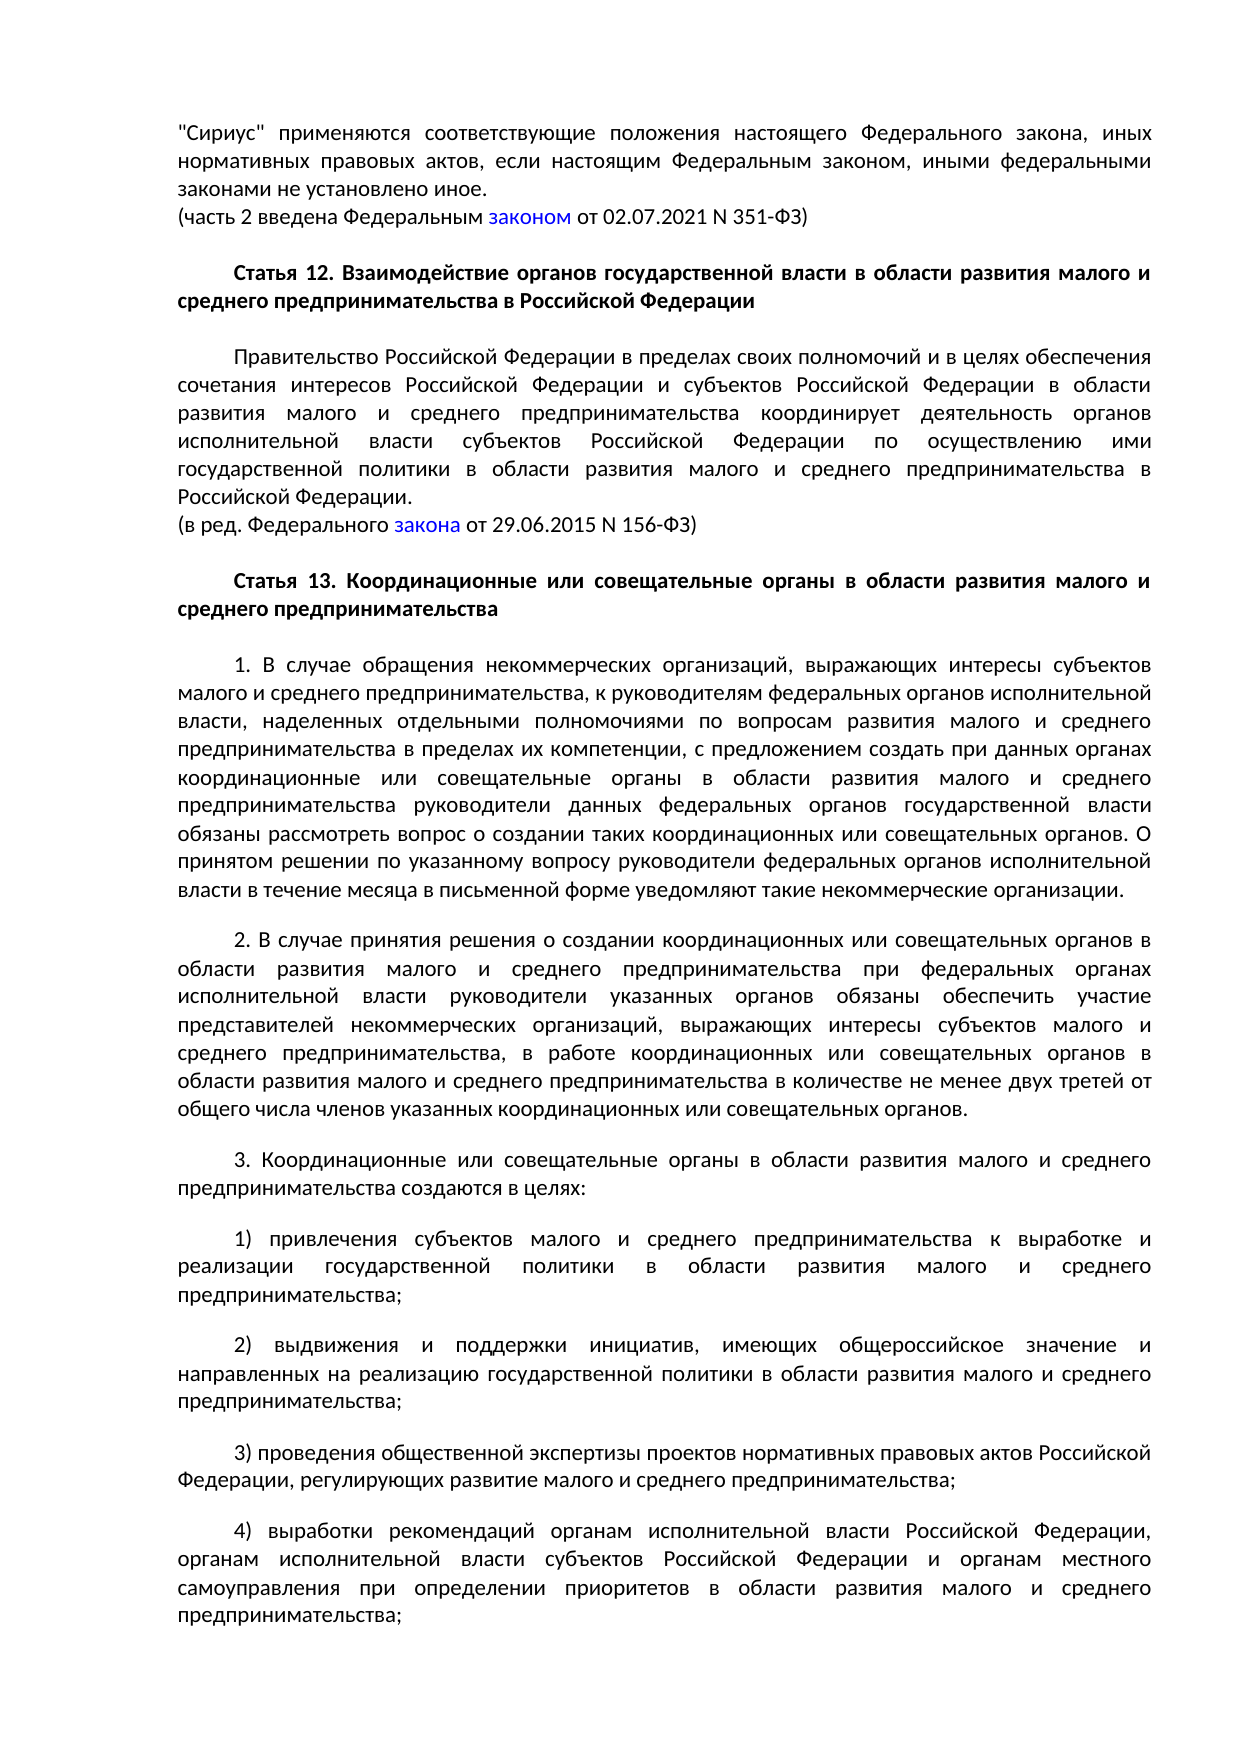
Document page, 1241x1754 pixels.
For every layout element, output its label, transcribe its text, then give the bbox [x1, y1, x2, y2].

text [177, 118, 1152, 202]
text (в ред. Федерального закона от 29.06.2015 N 156-ФЗ) [177, 510, 1152, 538]
text 4) выработки рекомендаций органам исполнительной власти Российской Федерации, органам исполнительной власти субъектов Российской Федерации и органам местного самоуправления при определении приоритетов в области развития малого и среднего предпринимательства; [177, 1517, 1152, 1629]
text 3) проведения общественной экспертизы проектов нормативных правовых актов Российской Федерации, регулирующих развитие малого и среднего предпринимательства; [177, 1438, 1152, 1494]
text 2. В случае принятия решения о создании координационных или совещательных органов в области развития малого и среднего предпринимательства при федеральных органах исполнительной власти руководители указанных органов обязаны обеспечить участие представителей некоммерческих организаций, выражающих интересы субъектов малого и среднего предпринимательства, в работе координационных или совещательных органов в области развития малого и среднего предпринимательства в количестве не менее двух третей от общего числа членов указанных координационных или совещательных органов. [177, 926, 1152, 1122]
text 3. Координационные или совещательные органы в области развития малого и среднего предпринимательства создаются в целях: [177, 1145, 1152, 1201]
text (часть 2 введена Федеральным законом от 02.07.2021 N 351-ФЗ) [177, 202, 1152, 230]
title Статья 12. Взаимодействие органов государственной власти в области развития малого и среднего предпринимательства в Российской Федерации [177, 258, 1152, 314]
text 2) выдвижения и поддержки инициатив, имеющих общероссийское значение и направленных на реализацию государственной политики в области развития малого и среднего предпринимательства; [177, 1331, 1152, 1415]
text Правительство Российской Федерации в пределах своих полномочий и в целях обеспечения сочетания интересов Российской Федерации и субъектов Российской Федерации в области развития малого и среднего предпринимательства координирует деятельность органов исполнительной власти субъектов Российской Федерации по осуществлению ими государственной политики в области развития малого и среднего предпринимательства в Российской Федерации. [177, 342, 1152, 510]
text 1. В случае обращения некоммерческих организаций, выражающих интересы субъектов малого и среднего предпринимательства, к руководителям федеральных органов исполнительной власти, наделенных отдельными полномочиями по вопросам развития малого и среднего предпринимательства в пределах их компетенции, с предложением создать при данных органах координационные или совещательные органы в области развития малого и среднего предпринимательства руководители данных федеральных органов государственной власти обязаны рассмотреть вопрос о создании таких координационных или совещательных органов. О принятом решении по указанному вопросу руководители федеральных органов исполнительной власти в течение месяца в письменной форме уведомляют такие некоммерческие организации. [177, 651, 1152, 903]
title Статья 13. Координационные или совещательные органы в области развития малого и среднего предпринимательства [177, 566, 1152, 622]
text 1) привлечения субъектов малого и среднего предпринимательства к выработке и реализации государственной политики в области развития малого и среднего предпринимательства; [177, 1224, 1152, 1308]
